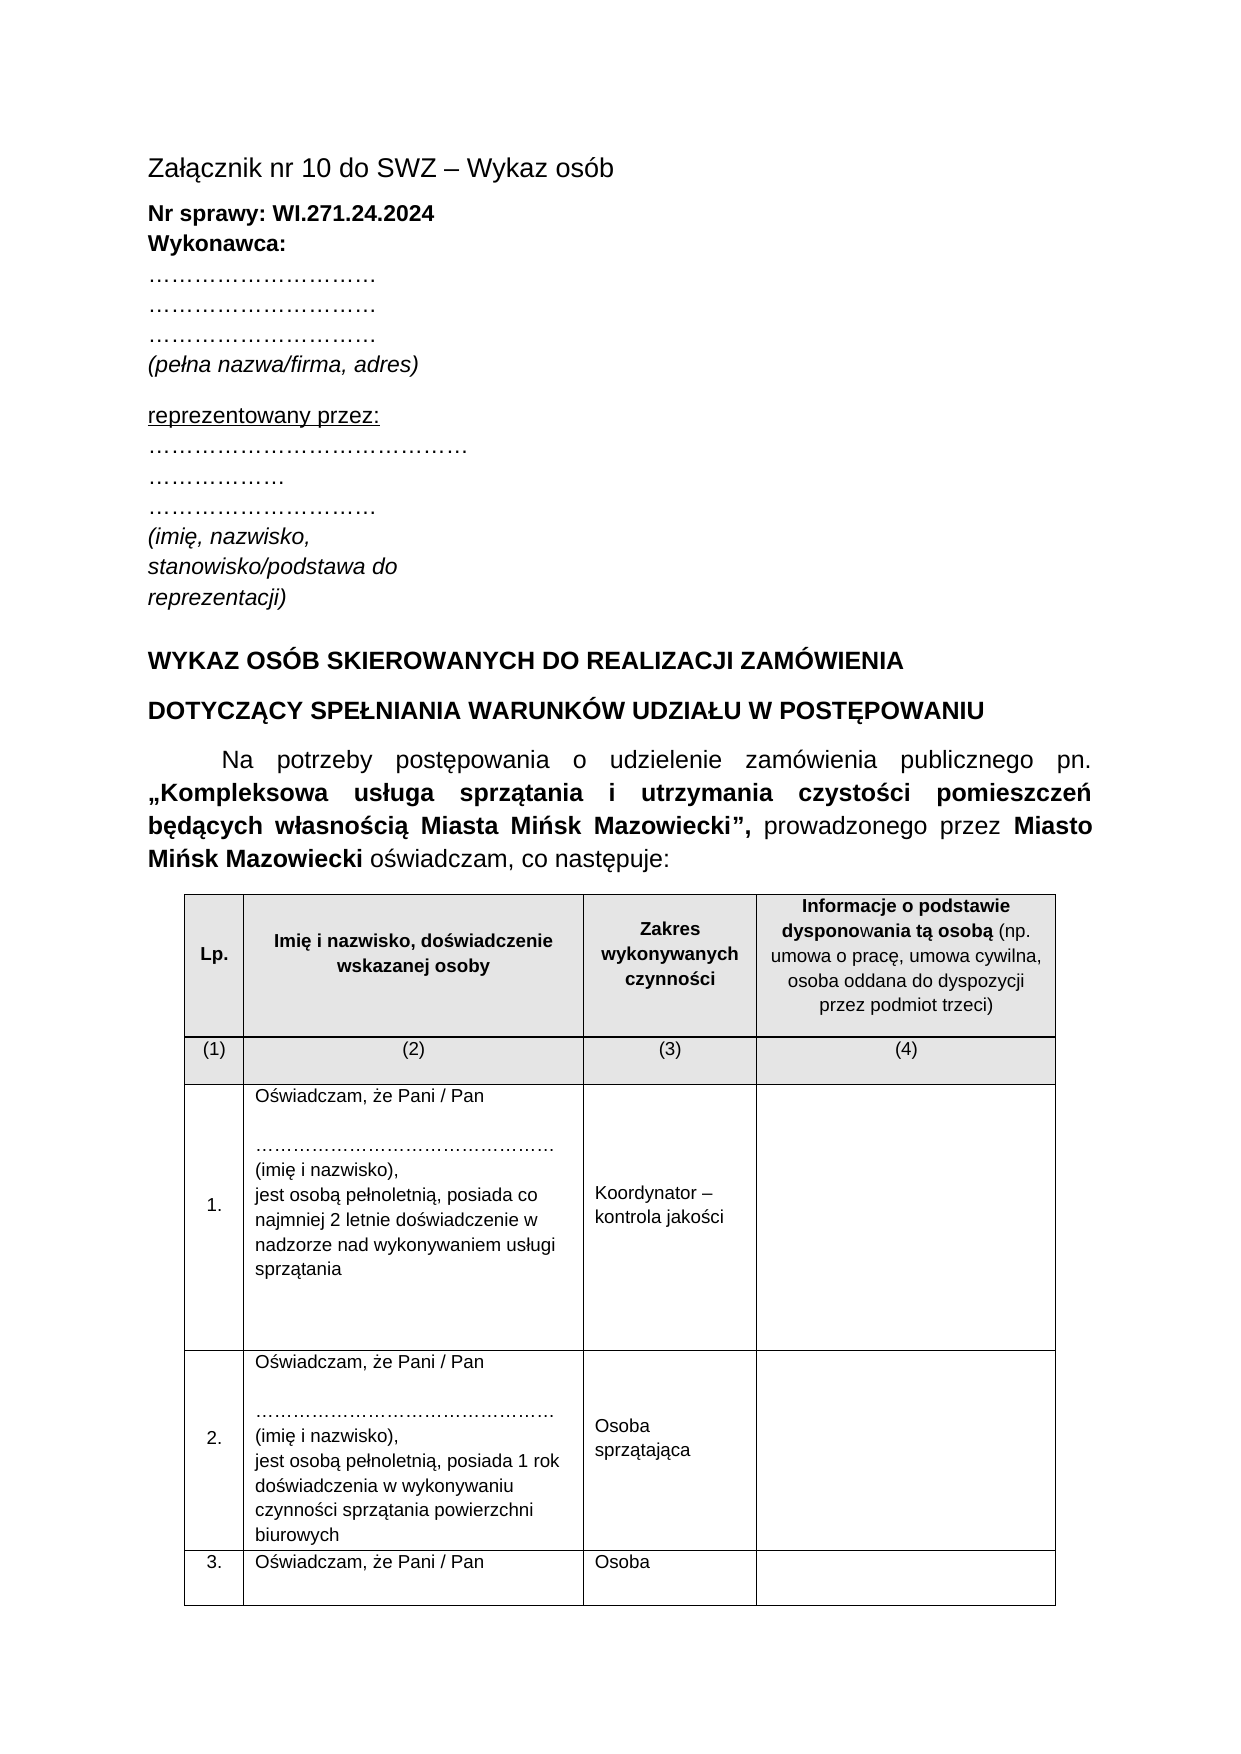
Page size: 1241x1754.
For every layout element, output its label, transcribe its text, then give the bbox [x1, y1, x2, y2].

text ………………………… [148, 493, 472, 519]
table_cell (1) [185, 1038, 243, 1084]
table_header Imię i nazwisko, doświadczenie wskazanej osoby [244, 895, 583, 1036]
text (imię, nazwisko, stanowisko/podstawa do reprezentacji) [148, 523, 472, 610]
table_cell Osoba sprzątająca [584, 1351, 756, 1549]
text Nr sprawy: WI.271.24.2024 [148, 200, 1093, 227]
table_cell (2) [244, 1038, 583, 1084]
text DOTYCZĄCY SPEŁNIANIA WARUNKÓW UDZIAŁU W POSTĘPOWANIU [148, 696, 1093, 724]
table_cell [757, 1551, 1055, 1605]
table_cell [757, 1085, 1055, 1349]
text ………………………… [148, 291, 472, 317]
table_header Informacje o podstawie dysponowania tą osobą (np. umowa o pracę, umowa cywilna, osoba oddana do dyspozycji przez podmiot trzeci) [757, 895, 1055, 1036]
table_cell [244, 1551, 583, 1605]
table_cell Osoba sprzątająca [584, 1551, 756, 1605]
text ………………………… [148, 321, 472, 347]
text ………………………… [148, 261, 472, 287]
table_cell 2. [185, 1351, 243, 1549]
table_cell 1. [185, 1085, 243, 1349]
table_cell [757, 1351, 1055, 1549]
subtitle Załącznik nr 10 do SWZ – Wykaz osób [148, 152, 1093, 183]
text reprezentowany przez: [148, 402, 1093, 429]
table_cell Koordynator – kontrola jakości [584, 1085, 756, 1349]
table_header Lp. [185, 895, 243, 1036]
text Wykonawca: [148, 230, 1093, 257]
table_cell Oświadczam, że Pani / Pan ………………………………………… (imię i nazwisko), jest osobą pełnoletnią, posiada co najmniej 2 letnie doświadczenie w nadzorze nad wykonywaniem usługi sprzątania [244, 1085, 583, 1349]
table_cell (3) [584, 1038, 756, 1084]
table_header Zakres wykonywanych czynności [584, 895, 756, 1036]
text (pełna nazwa/firma, adres) [148, 351, 472, 378]
table_cell (4) [757, 1038, 1055, 1084]
table_cell 3. [185, 1551, 243, 1605]
text WYKAZ OSÓB SKIEROWANYCH DO REALIZACJI ZAMÓWIENIA [148, 646, 1093, 675]
text …………………………………………………… [148, 432, 472, 489]
text Na potrzeby postępowania o udzielenie zamówienia publicznego pn. „Kompleksowa usługa sprzątania i utrzymania czystości pomieszczeń będących własnością Miasta Mińsk Mazowiecki”, prowadzonego przez Miasto Mińsk Mazowiecki oświadczam, co następuje: [148, 745, 1093, 873]
